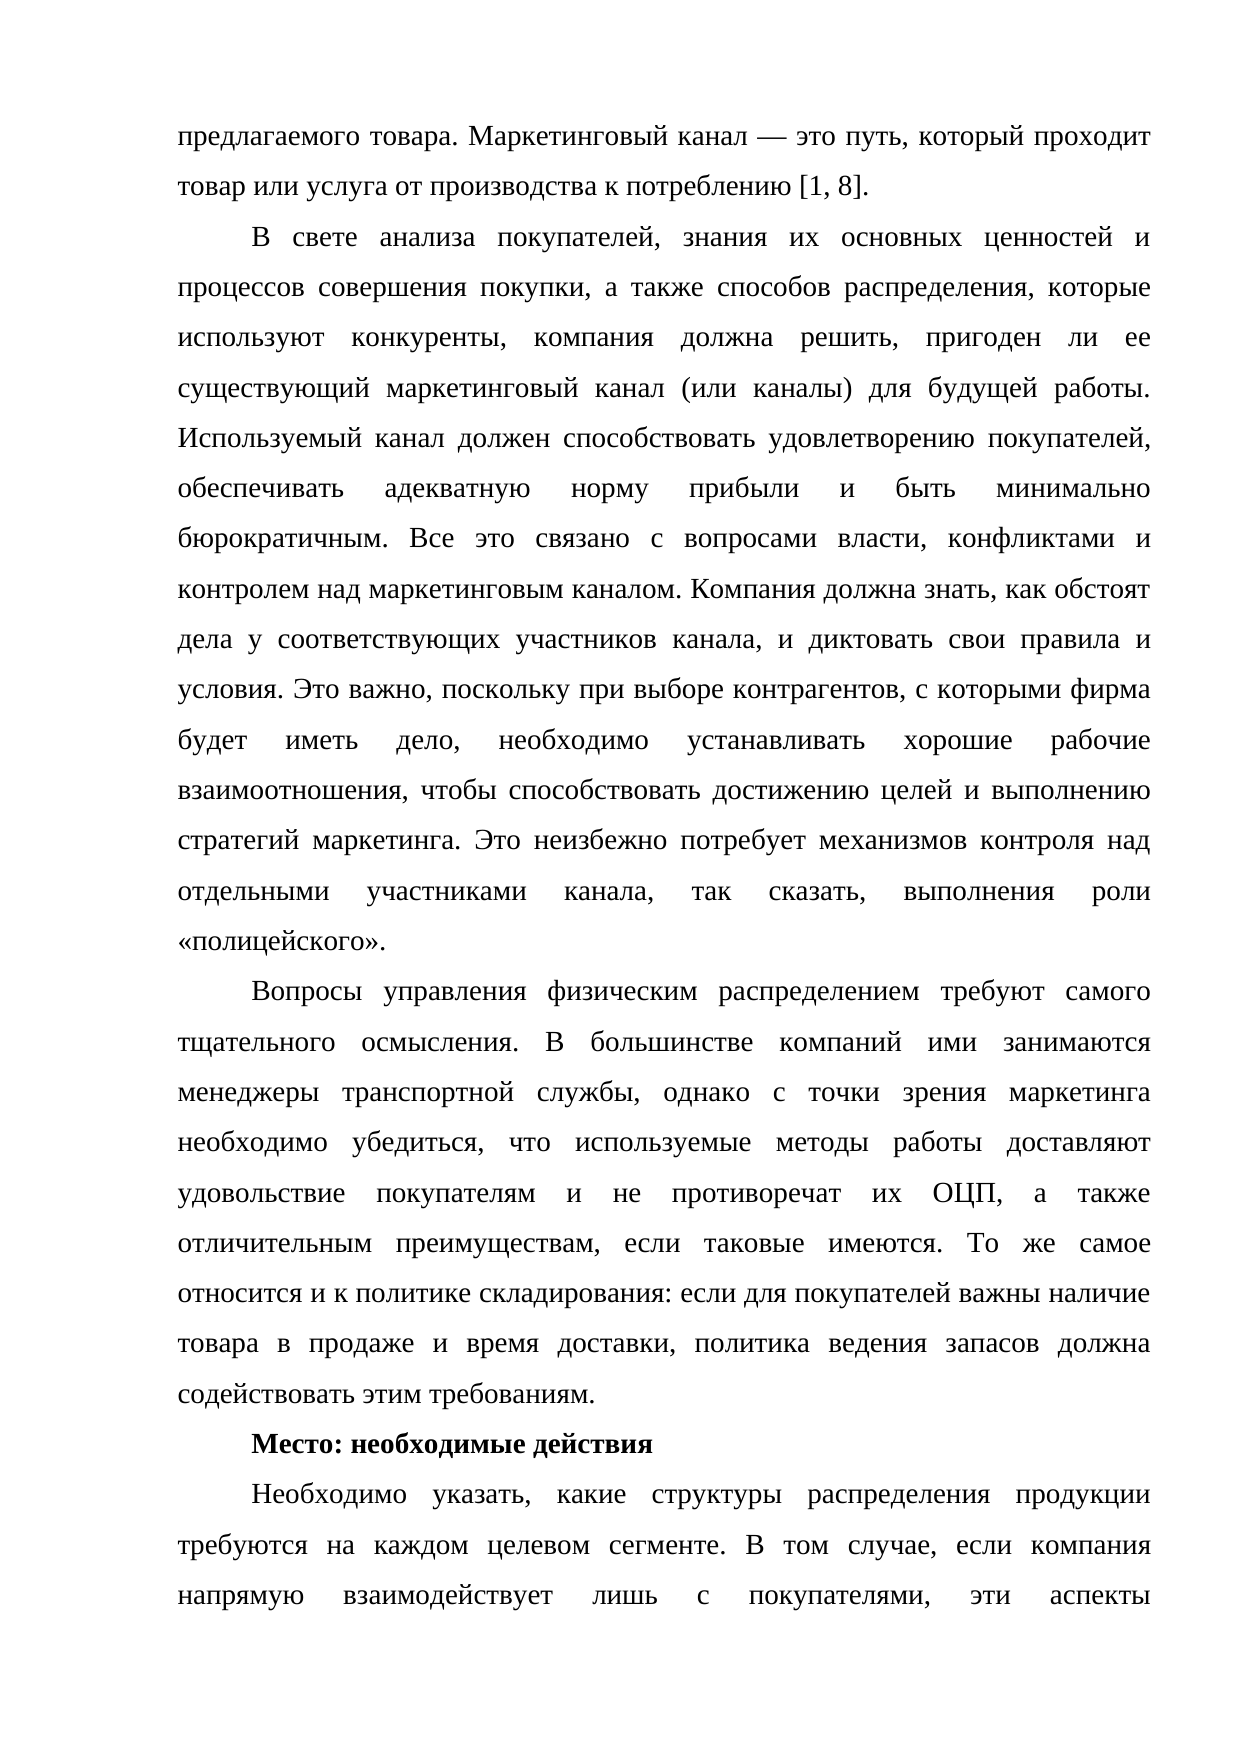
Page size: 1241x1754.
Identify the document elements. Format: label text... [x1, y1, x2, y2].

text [177, 118, 1152, 202]
text Место: необходимые действия [177, 1426, 1152, 1460]
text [177, 1477, 1152, 1611]
text В свете анализа покупателей, знания их основных ценностей и процессов совершения покупки, а также способов распределения, которые используют конкуренты, компания должна решить, пригоден ли ее существующий маркетинговый канал (или каналы) для будущей работы. Используемый канал должен способствовать удовлетворению покупателей, обеспечивать адекватную норму прибыли и быть минимально бюрократичным. Все это связано с вопросами власти, конфликтами и контролем над маркетинговым каналом. Компания должна знать, как обстоят дела у соответствующих участников канала, и диктовать свои правила и условия. Это важно, поскольку при выборе контрагентов, с которыми фирма будет иметь дело, необходимо устанавливать хорошие рабочие взаимоотношения, чтобы способствовать достижению целей и выполнению стратегий маркетинга. Это неизбежно потребует механизмов контроля над отдельными участниками канала, так сказать, выполнения роли «полицейского». [177, 219, 1152, 957]
text Вопросы управления физическим распределением требуют самого тщательного осмысления. В большинстве компаний ими занимаются менеджеры транспортной службы, однако с точки зрения маркетинга необходимо убедиться, что используемые методы работы доставляют удовольствие покупателям и не противоречат их ОЦП, а также отличительным преимуществам, если таковые имеются. То же самое относится и к политике складирования: если для покупателей важны наличие товара в продаже и время доставки, политика ведения запасов должна содействовать этим требованиям. [177, 973, 1152, 1409]
